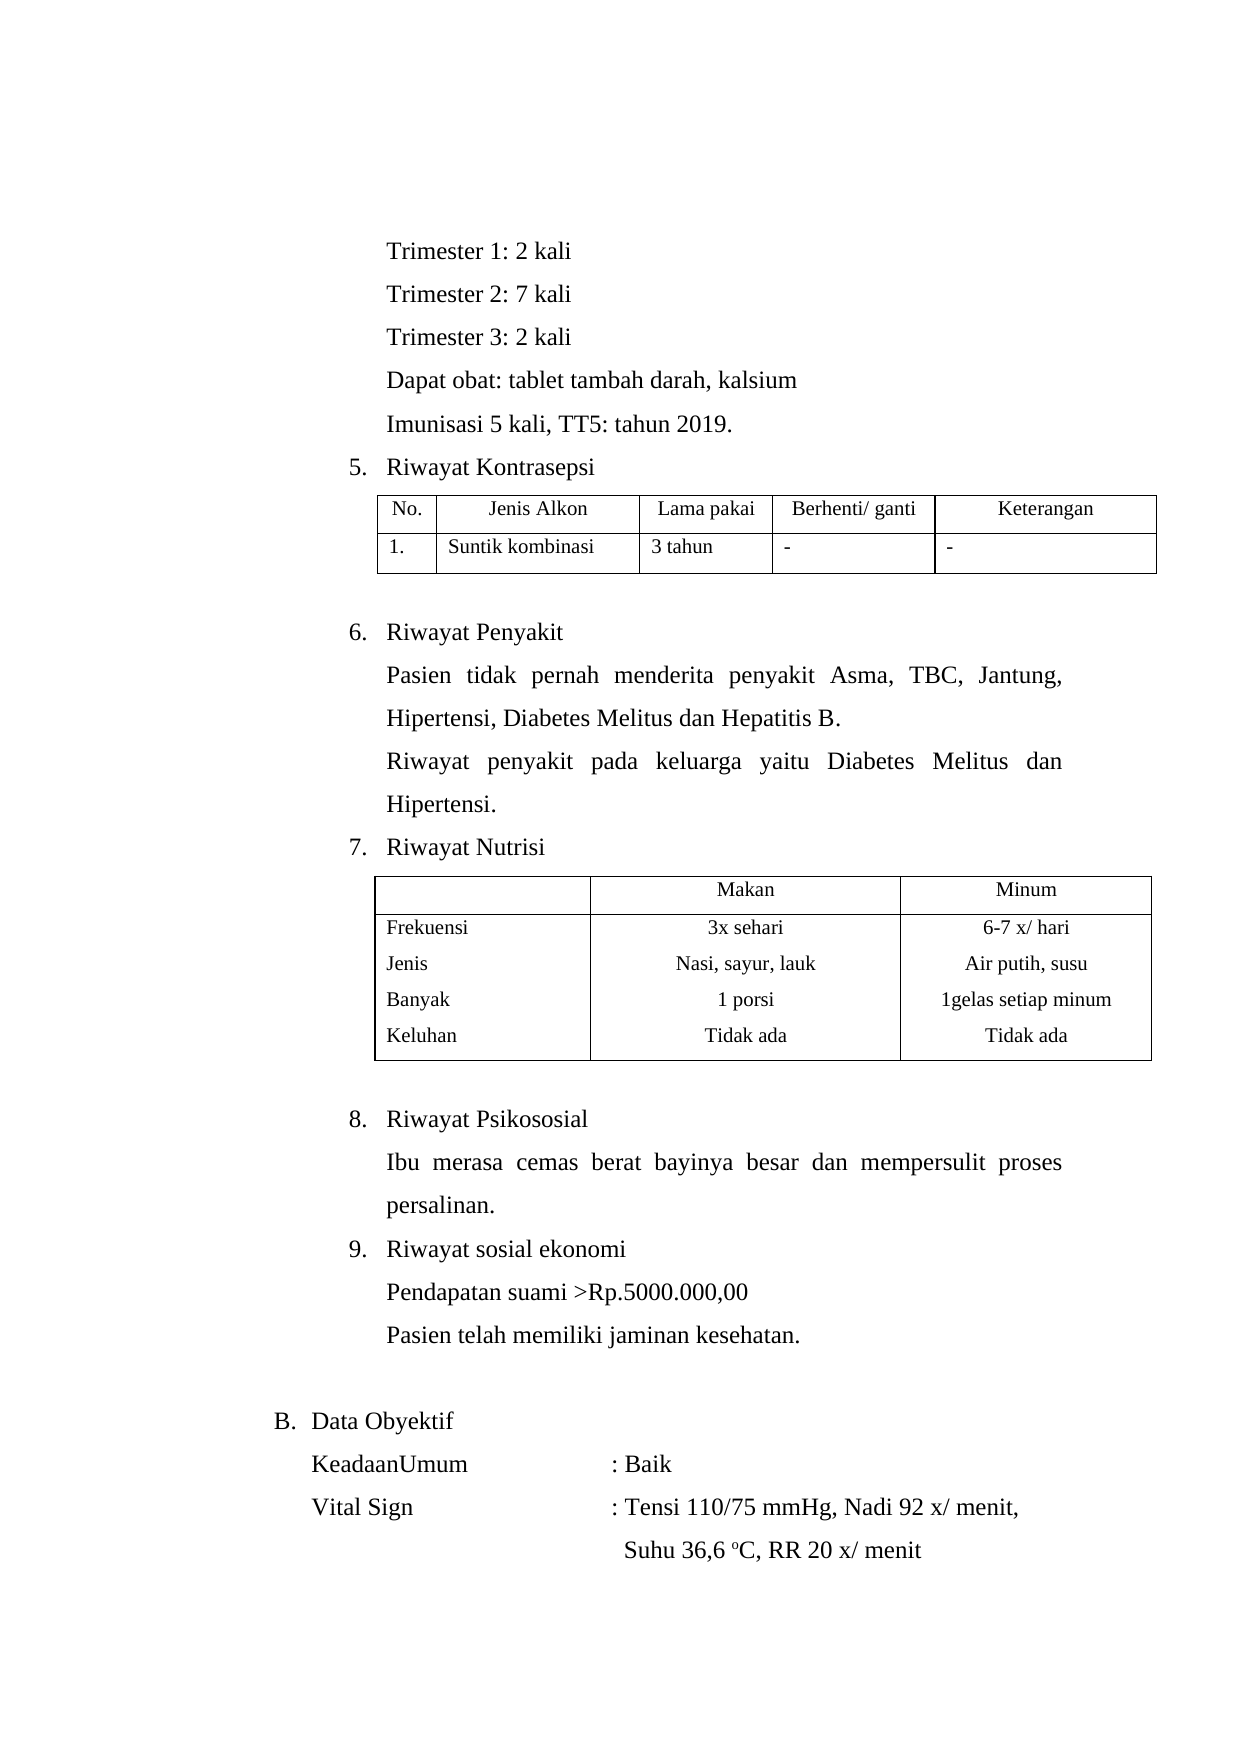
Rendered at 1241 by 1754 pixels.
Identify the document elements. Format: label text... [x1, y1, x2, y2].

list Trimester 1: 2 kali [386, 236, 1063, 265]
table_cell 3 tahun [640, 534, 772, 573]
list Pasien tidak pernah menderita penyakit Asma, TBC, Jantung, Hipertensi, Diabetes Melitus dan Hepatitis B. [386, 660, 1063, 732]
list Suhu 36,6 oC, RR 20 x/ menit [536, 1536, 1063, 1564]
list KeadaanUmum : Baik [311, 1449, 1063, 1478]
list Data Obyektif [274, 1406, 1063, 1435]
table_header Makan [591, 877, 900, 914]
list Riwayat sosial ekonomi [349, 1234, 1063, 1262]
table_header Berhenti/ ganti [773, 496, 934, 533]
table_cell - [936, 534, 1156, 573]
list Riwayat penyakit pada keluarga yaitu Diabetes Melitus dan Hipertensi. [386, 746, 1063, 818]
list Trimester 3: 2 kali [386, 322, 1063, 351]
table_header Lama pakai [640, 496, 772, 533]
list Riwayat Psikososial [349, 1104, 1063, 1133]
list Imunisasi 5 kali, TT5: tahun 2019. [386, 409, 1063, 437]
table_header Keterangan [936, 496, 1156, 533]
list Riwayat Penyakit [349, 617, 1063, 646]
table_header No. [378, 496, 436, 533]
list Ibu merasa cemas berat bayinya besar dan mempersulit proses persalinan. [386, 1147, 1063, 1219]
table_cell 1. [378, 534, 436, 573]
table_cell Frekuensi Jenis Banyak Keluhan [376, 915, 590, 1060]
table_cell 6-7 x/ hari Air putih, susu 1gelas setiap minum Tidak ada [901, 915, 1151, 1060]
table_cell 3x sehari Nasi, sayur, lauk 1 porsi Tidak ada [591, 915, 900, 1060]
table_cell Suntik kombinasi [437, 534, 639, 573]
list Riwayat Nutrisi [349, 832, 1063, 861]
list Trimester 2: 7 kali [386, 279, 1063, 308]
table_cell - [773, 534, 934, 573]
list Pasien telah memiliki jaminan kesehatan. [386, 1320, 1063, 1349]
table_header [376, 877, 590, 914]
list Vital Sign : Tensi 110/75 mmHg, Nadi 92 x/ menit, [311, 1492, 1063, 1521]
list Dapat obat: tablet tambah darah, kalsium [386, 366, 1063, 394]
list Riwayat Kontrasepsi [349, 452, 1063, 481]
table_header Jenis Alkon [437, 496, 639, 533]
table_header Minum [901, 877, 1151, 914]
list Pendapatan suami >Rp.5000.000,00 [386, 1277, 1063, 1306]
